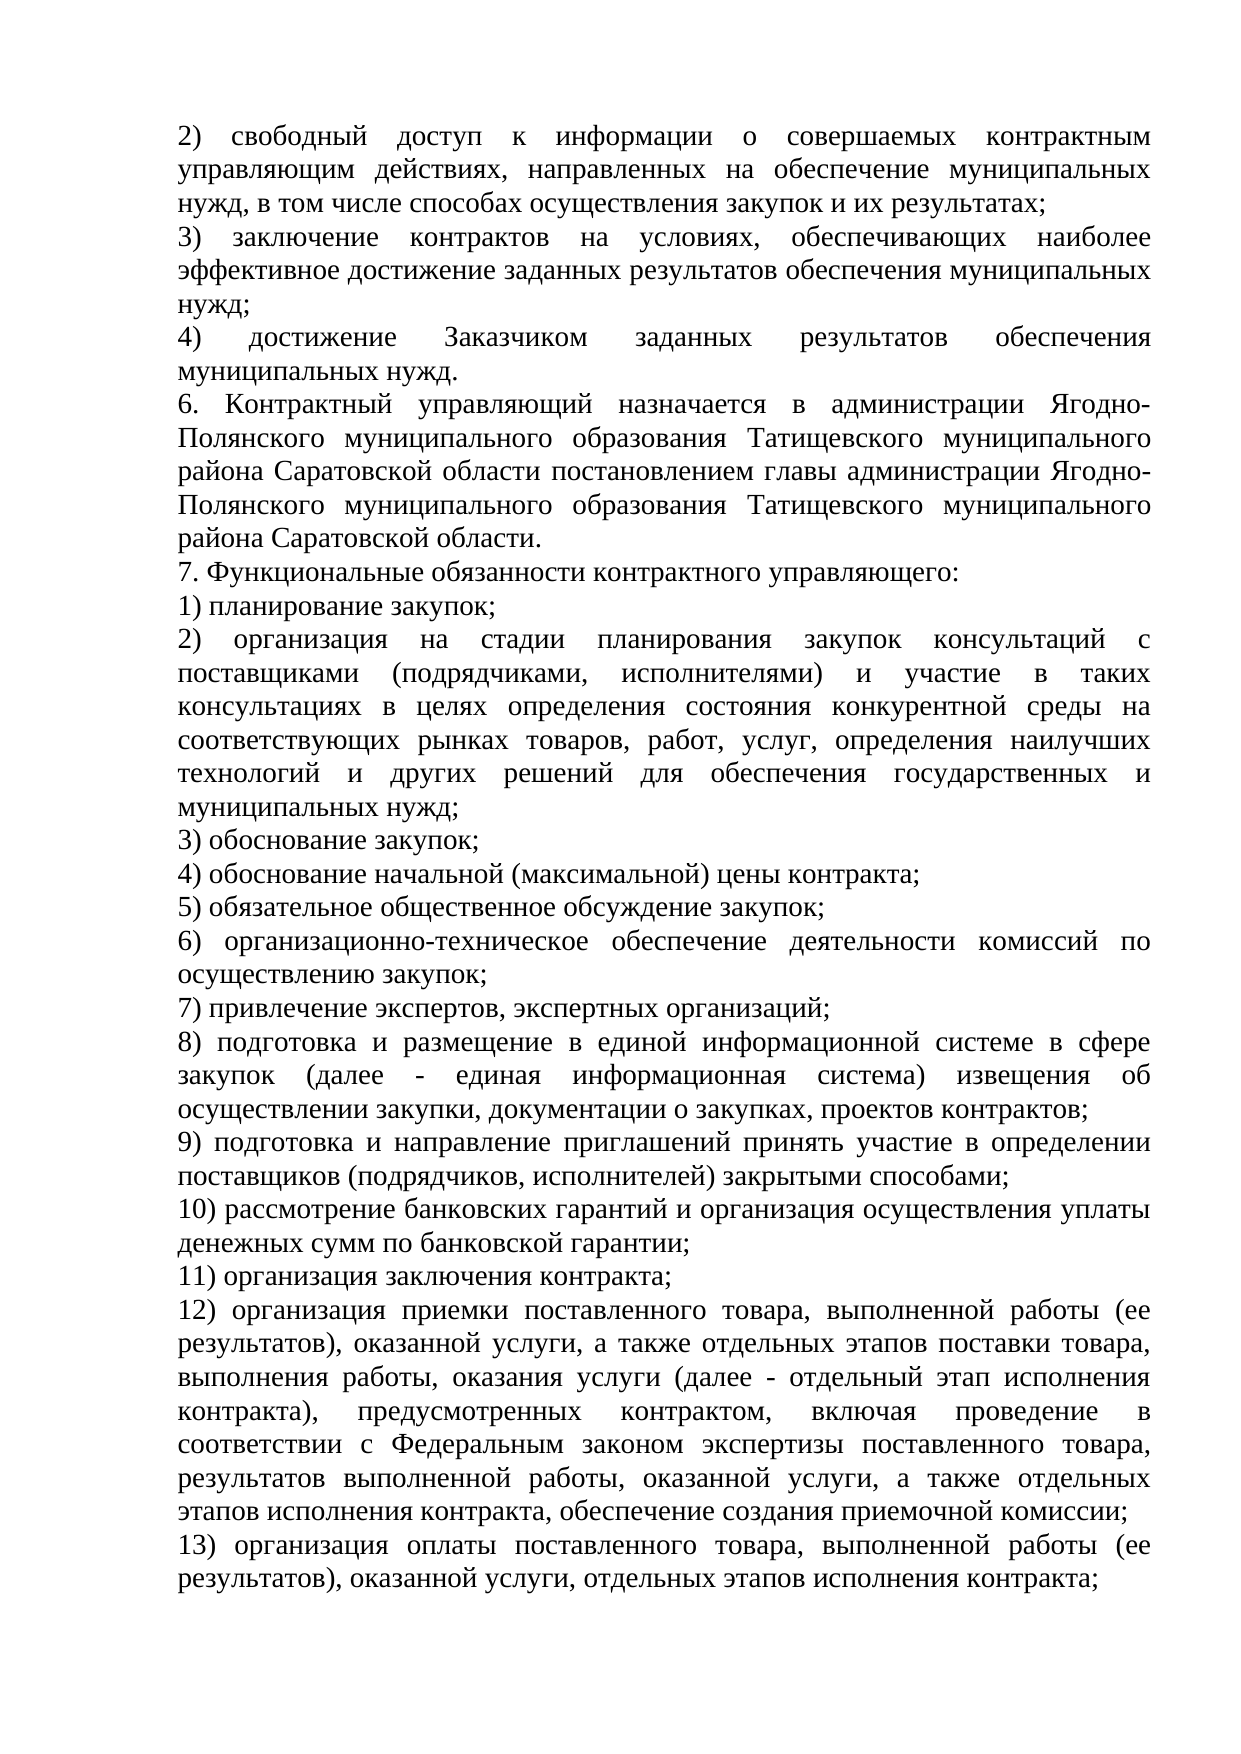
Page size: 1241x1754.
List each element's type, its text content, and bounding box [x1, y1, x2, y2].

text 7. Функциональные обязанности контрактного управляющего: [177, 554, 1152, 588]
text 5) обязательное общественное обсуждение закупок; [177, 889, 1152, 923]
text 4) достижение Заказчиком заданных результатов обеспечения муниципальных нужд. [177, 319, 1152, 386]
text 1) планирование закупок; [177, 588, 1152, 621]
text 9) подготовка и направление приглашений принять участие в определении поставщиков (подрядчиков, исполнителей) закрытыми способами; [177, 1124, 1152, 1191]
text 2) организация на стадии планирования закупок консультаций с поставщиками (подрядчиками, исполнителями) и участие в таких консультациях в целях определения состояния конкурентной среды на соответствующих рынках товаров, работ, услуг, определения наилучших технологий и других решений для обеспечения государственных и муниципальных нужд; [177, 621, 1152, 822]
text 6. Контрактный управляющий назначается в администрации Ягодно-Полянского муниципального образования Татищевского муниципального района Саратовской области постановлением главы администрации Ягодно-Полянского муниципального образования Татищевского муниципального района Саратовской области. [177, 386, 1152, 554]
text 11) организация заключения контракта; [177, 1258, 1152, 1292]
text 12) организация приемки поставленного товара, выполненной работы (ее результатов), оказанной услуги, а также отдельных этапов поставки товара, выполнения работы, оказания услуги (далее - отдельный этап исполнения контракта), предусмотренных контрактом, включая проведение в соответствии с Федеральным законом экспертизы поставленного товара, результатов выполненной работы, оказанной услуги, а также отдельных этапов исполнения контракта, обеспечение создания приемочной комиссии; [177, 1292, 1152, 1527]
text 3) заключение контрактов на условиях, обеспечивающих наиболее эффективное достижение заданных результатов обеспечения муниципальных нужд; [177, 219, 1152, 319]
text 6) организационно-техническое обеспечение деятельности комиссий по осуществлению закупок; [177, 923, 1152, 990]
text 2) свободный доступ к информации о совершаемых контрактным управляющим действиях, направленных на обеспечение муниципальных нужд, в том числе способах осуществления закупок и их результатах; [177, 118, 1152, 219]
text 4) обоснование начальной (максимальной) цены контракта; [177, 856, 1152, 889]
text 7) привлечение экспертов, экспертных организаций; [177, 990, 1152, 1024]
text 8) подготовка и размещение в единой информационной системе в сфере закупок (далее - единая информационная система) извещения об осуществлении закупки, документации о закупках, проектов контрактов; [177, 1024, 1152, 1124]
text 10) рассмотрение банковских гарантий и организация осуществления уплаты денежных сумм по банковской гарантии; [177, 1191, 1152, 1258]
text 3) обоснование закупок; [177, 822, 1152, 856]
text 13) организация оплаты поставленного товара, выполненной работы (ее результатов), оказанной услуги, отдельных этапов исполнения контракта; [177, 1527, 1152, 1594]
